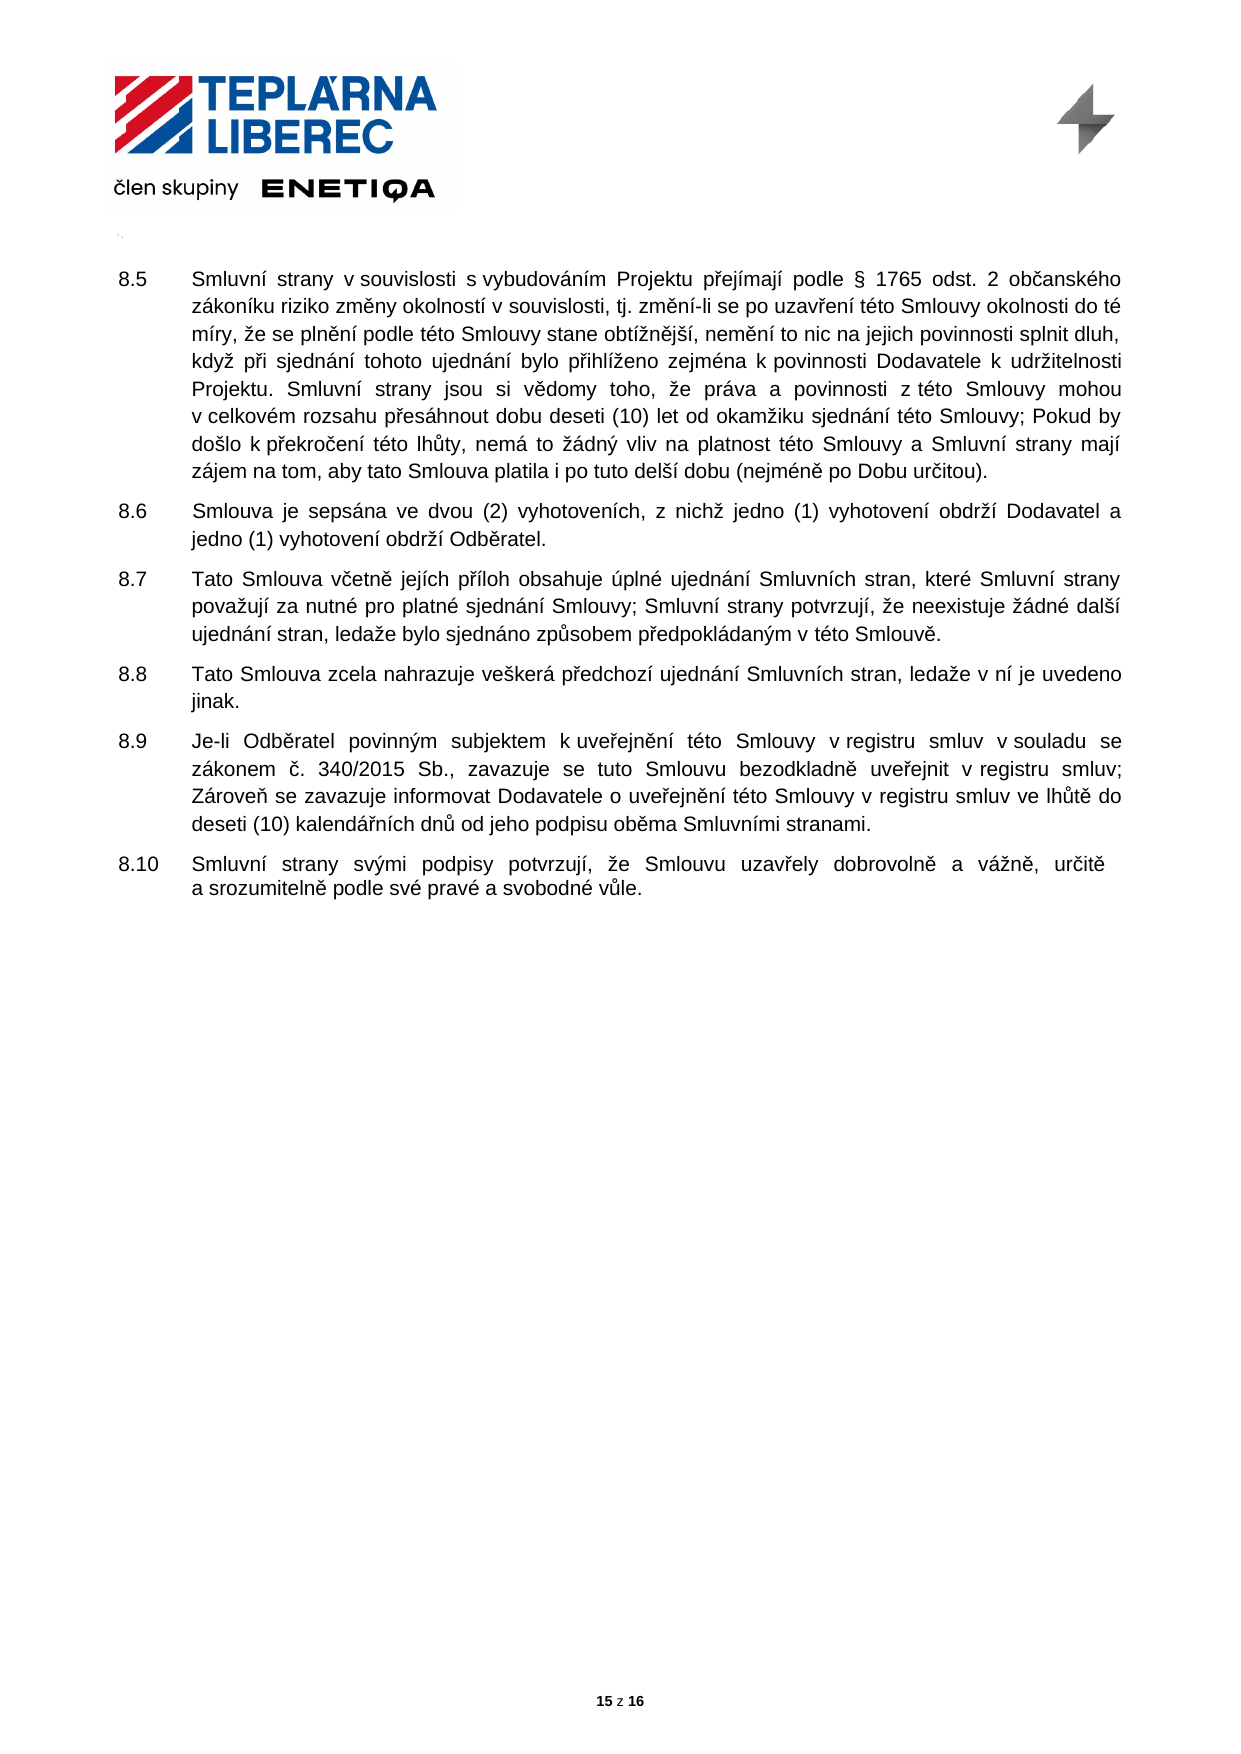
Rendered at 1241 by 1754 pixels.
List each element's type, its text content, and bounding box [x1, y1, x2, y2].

picture [1027, 60, 1144, 177]
text 8.5 Smluvní strany v souvislosti s vybudováním Projektu přejímají podle § 1765 odst. 2 občanského zákoníku riziko změny okolností v souvislosti, tj. změní-li se po uzavření této Smlouvy okolnosti do té míry, že se plnění podle této Smlouvy stane obtížnější, nemění to nic na jejich povinnosti splnit dluh, když při sjednání tohoto ujednání bylo přihlíženo zejména k povinnosti Dodavatele k udržitelnosti Projektu. Smluvní strany jsou si vědomy toho, že práva a povinnosti z této Smlouvy mohou v celkovém rozsahu přesáhnout dobu deseti (10) let od okamžiku sjednání této Smlouvy; Pokud by došlo k překročení této lhůty, nemá to žádný vliv na platnost této Smlouvy a Smluvní strany mají zájem na tom, aby tato Smlouva platila i po tuto delší dobu (nejméně po Dobu určitou). [118, 267, 1122, 483]
text 8.9 Je-li Odběratel povinným subjektem k uveřejnění této Smlouvy v registru smluv v souladu se zákonem č. 340/2015 Sb., zavazuje se tuto Smlouvu bezodkladně uveřejnit v registru smluv; Zároveň se zavazuje informovat Dodavatele o uveřejnění této Smlouvy v registru smluv ve lhůtě do deseti (10) kalendářních dnů od jeho podpisu oběma Smluvními stranami. [118, 729, 1122, 836]
text 8.7 Tato Smlouva včetně jejích příloh obsahuje úplné ujednání Smluvních stran, které Smluvní strany považují za nutné pro platné sjednání Smlouvy; Smluvní strany potvrzují, že neexistuje žádné další ujednání stran, ledaže bylo sjednáno způsobem předpokládaným v této Smlouvě. [118, 567, 1122, 646]
text 8.6 Smlouva je sepsána ve dvou (2) vyhotoveních, z nichž jedno (1) vyhotovení obdrží Dodavatel a jedno (1) vyhotovení obdrží Odběratel. [118, 499, 1122, 551]
text 8.10 Smluvní strany svými podpisy potvrzují, že Smlouvu uzavřely dobrovolně a vážně, určitě a srozumitelně podle své pravé a svobodné vůle. [118, 852, 1122, 900]
picture [102, 62, 458, 213]
text 8.8 Tato Smlouva zcela nahrazuje veškerá předchozí ujednání Smluvních stran, ledaže v ní je uvedeno jinak. [118, 662, 1122, 713]
